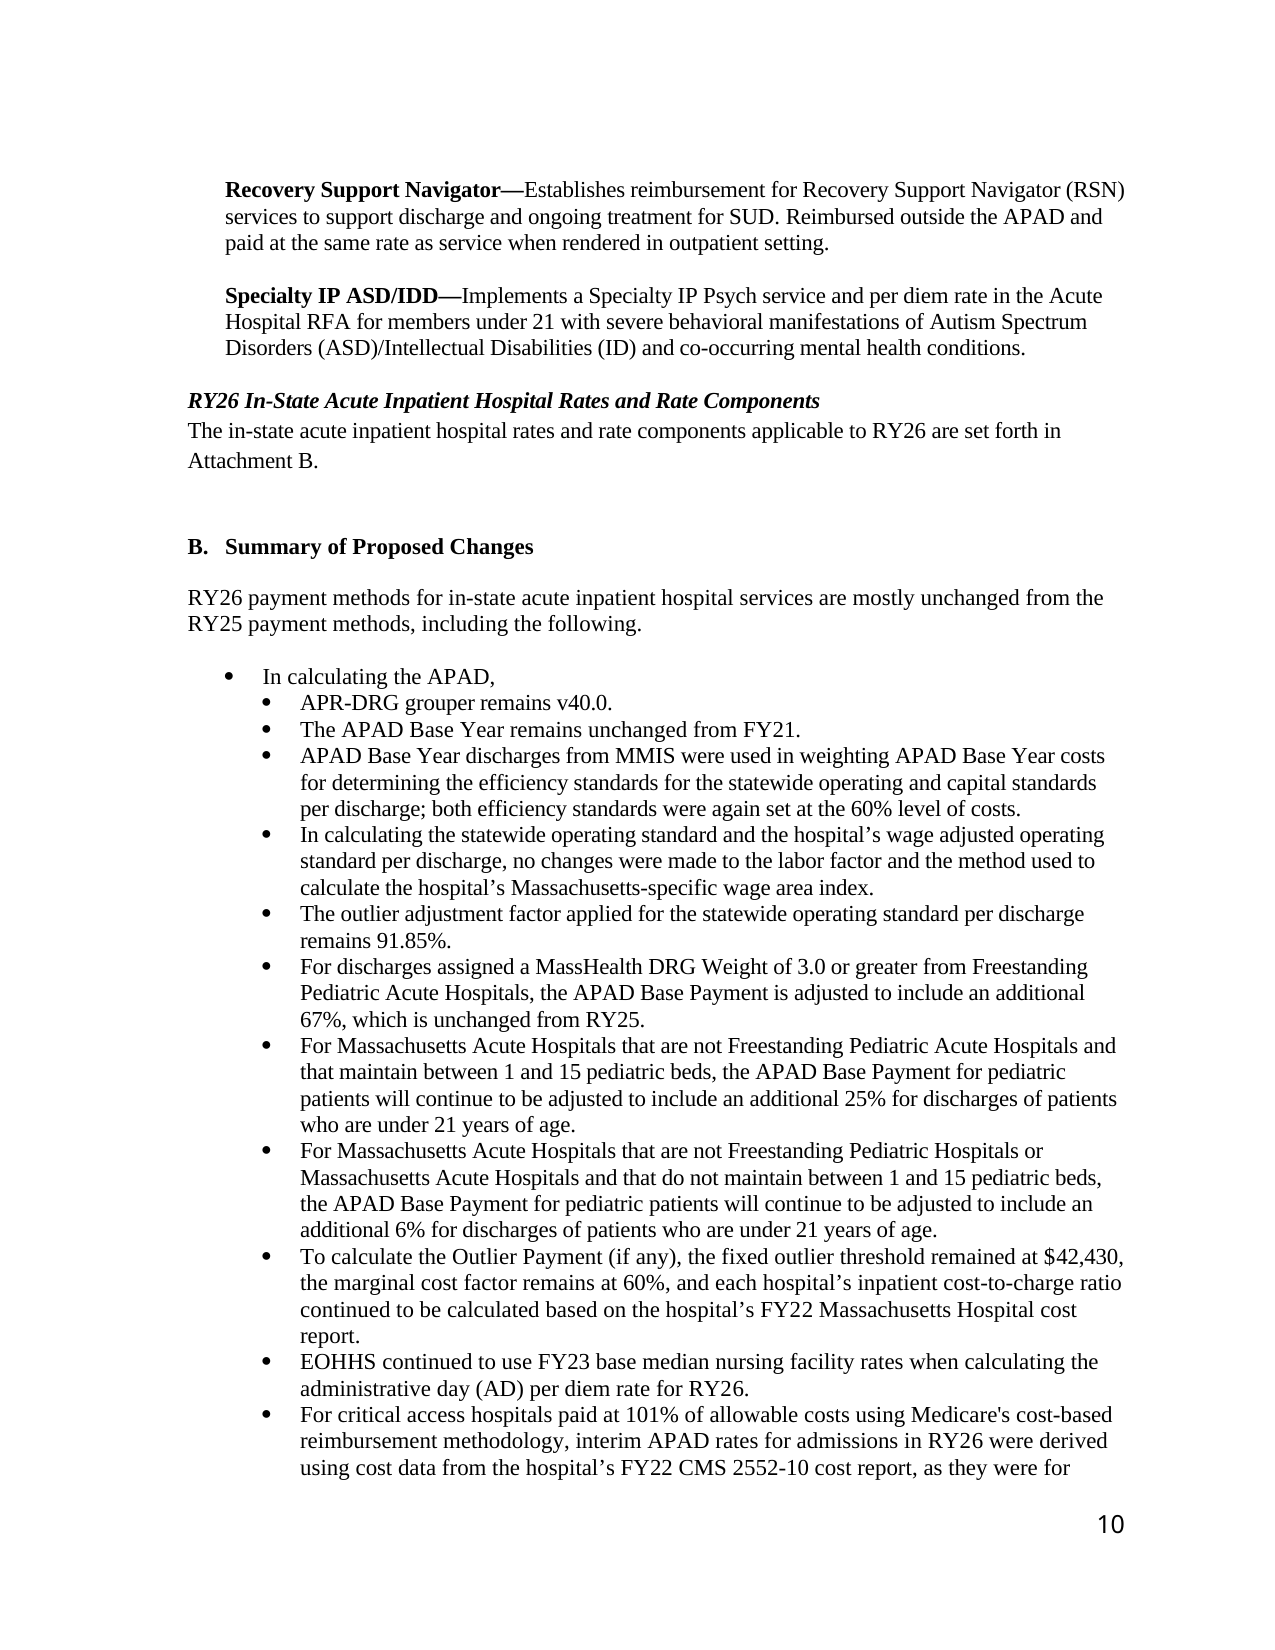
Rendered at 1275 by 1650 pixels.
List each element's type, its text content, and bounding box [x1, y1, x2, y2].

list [262, 1401, 1125, 1480]
text RY26 payment methods for in-state acute inpatient hospital services are mostly unchanged from the RY25 payment methods, including the following. [187, 584, 1125, 637]
list The APAD Base Year remains unchanged from FY21. [262, 716, 1125, 742]
list For Massachusetts Acute Hospitals that are not Freestanding Pediatric Acute Hospitals and that maintain between 1 and 15 pediatric beds, the APAD Base Payment for pediatric patients will continue to be adjusted to include an additional 25% for discharges of patients who are under 21 years of age. [262, 1032, 1125, 1137]
list APR-DRG grouper remains v40.0. [262, 689, 1125, 716]
list For Massachusetts Acute Hospitals that are not Freestanding Pediatric Hospitals or Massachusetts Acute Hospitals and that do not maintain between 1 and 15 pediatric beds, the APAD Base Payment for pediatric patients will continue to be adjusted to include an additional 6% for discharges of patients who are under 21 years of age. [262, 1137, 1125, 1243]
list To calculate the Outlier Payment (if any), the fixed outlier threshold remained at $42,430, the marginal cost factor remains at 60%, and each hospital’s inpatient cost-to-charge ratio continued to be calculated based on the hospital’s FY22 Massachusetts Hospital cost report. [262, 1243, 1125, 1348]
list APAD Base Year discharges from MMIS were used in weighting APAD Base Year costs for determining the efficiency standards for the statewide operating and capital standards per discharge; both efficiency standards were again set at the 60% level of costs. [262, 742, 1125, 821]
list In calculating the APAD, [225, 663, 1125, 689]
list For discharges assigned a MassHealth DRG Weight of 3.0 or greater from Freestanding Pediatric Acute Hospitals, the APAD Base Payment is adjusted to include an additional 67%, which is unchanged from RY25. [262, 953, 1125, 1032]
subtitle Summary of Proposed Changes [187, 533, 1125, 559]
text Specialty IP ASD/IDD—Implements a Specialty IP Psych service and per diem rate in the Acute Hospital RFA for members under 21 with severe behavioral manifestations of Autism Spectrum Disorders (ASD)/Intellectual Disabilities (ID) and co-occurring mental health conditions. [225, 282, 1125, 361]
list EOHHS continued to use FY23 base median nursing facility rates when calculating the administrative day (AD) per diem rate for RY26. [262, 1348, 1125, 1401]
text RY26 In-State Acute Inpatient Hospital Rates and Rate Components [187, 387, 1125, 413]
text The in-state acute inpatient hospital rates and rate components applicable to RY26 are set forth in Attachment B. [187, 417, 1125, 474]
text Recovery Support Navigator—Establishes reimbursement for Recovery Support Navigator (RSN) services to support discharge and ongoing treatment for SUD. Reimbursed outside the APAD and paid at the same rate as service when rendered in outpatient setting. [225, 176, 1125, 255]
list In calculating the statewide operating standard and the hospital’s wage adjusted operating standard per discharge, no changes were made to the labor factor and the method used to calculate the hospital’s Massachusetts-specific wage area index. [262, 821, 1125, 900]
list The outlier adjustment factor applied for the statewide operating standard per discharge remains 91.85%. [262, 900, 1125, 953]
